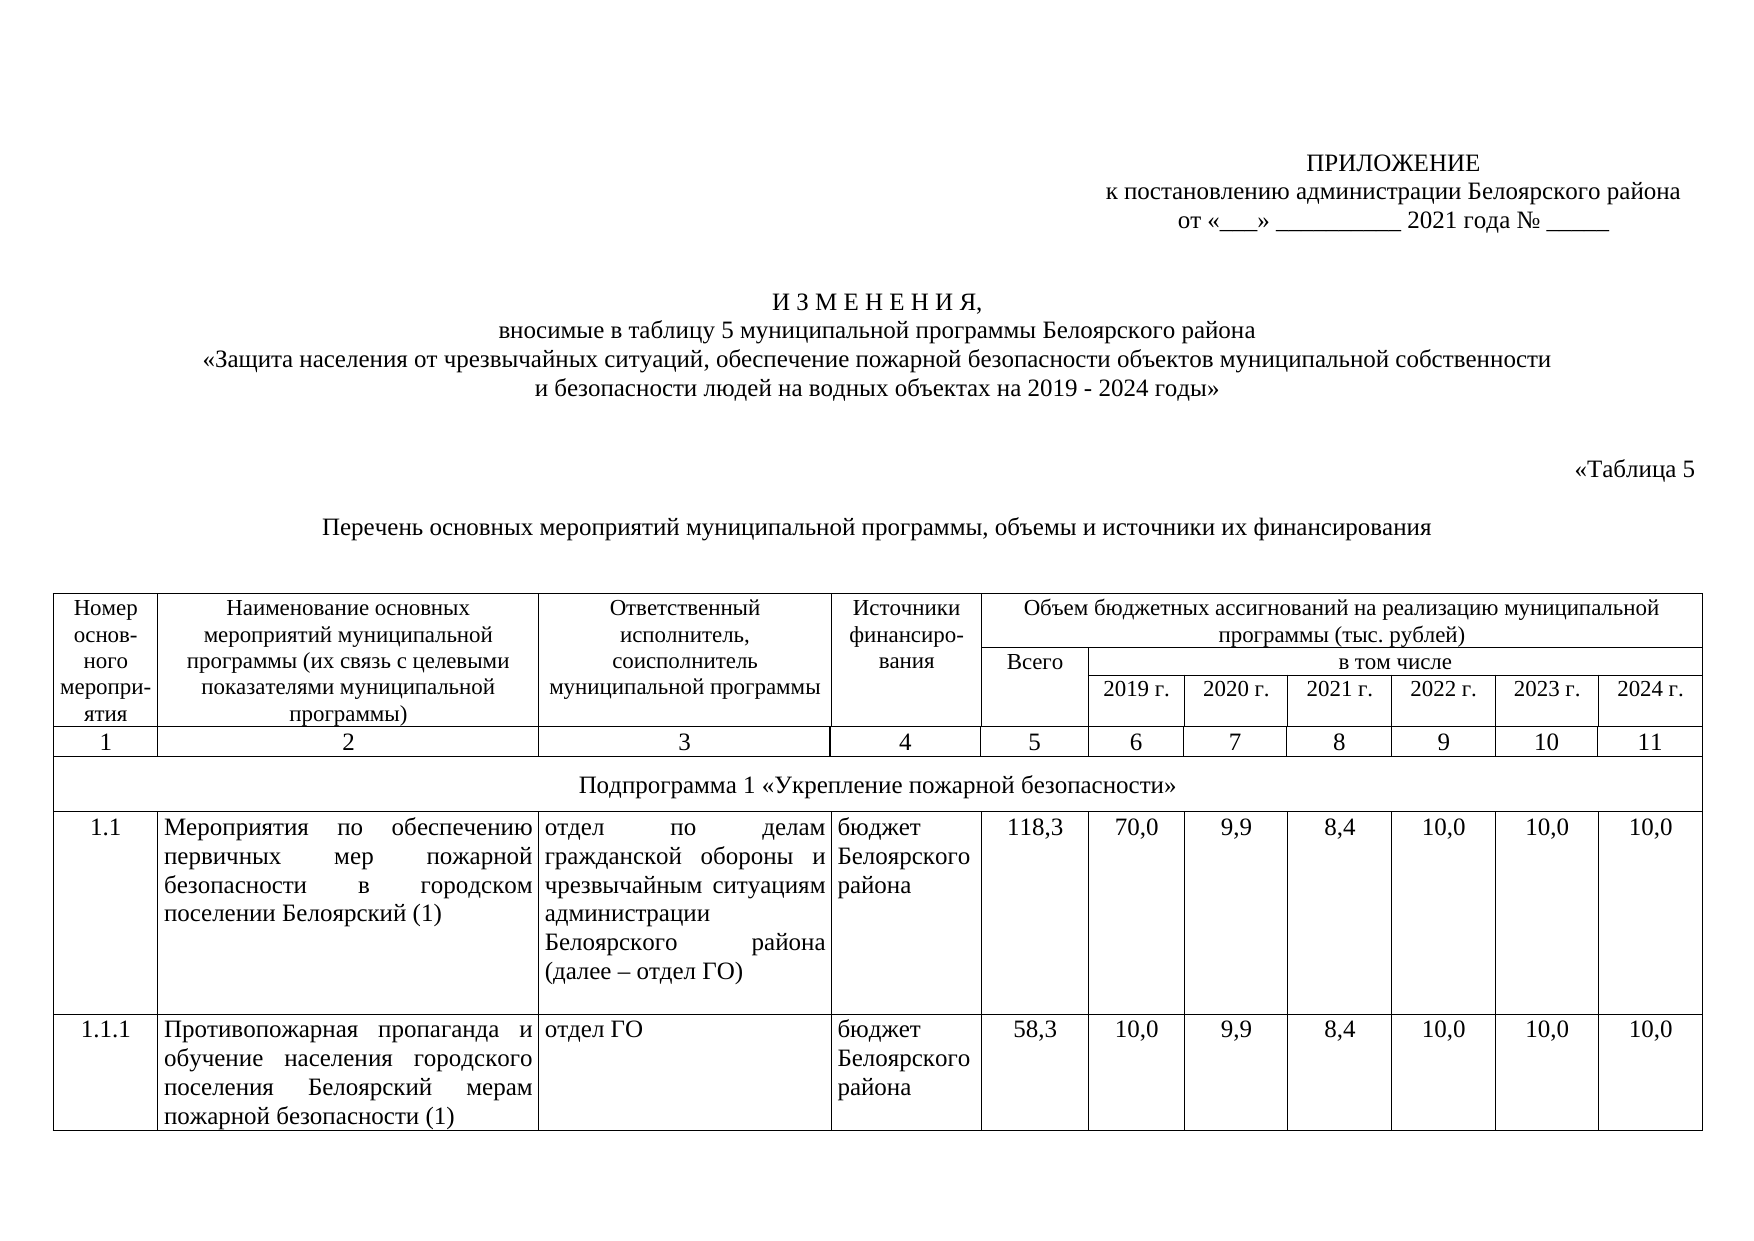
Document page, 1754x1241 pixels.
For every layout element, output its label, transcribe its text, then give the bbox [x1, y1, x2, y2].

text ПРИЛОЖЕНИЕ [1092, 148, 1695, 176]
table_cell 10,0 [1392, 1015, 1495, 1129]
table_cell 2019 г. [1089, 676, 1184, 726]
table_cell 10,0 [1599, 812, 1702, 1013]
table_cell 2 [158, 727, 538, 756]
table_cell 2024 г. [1599, 676, 1702, 726]
table_cell 8,4 [1288, 1015, 1391, 1129]
table_cell 10,0 [1392, 812, 1495, 1013]
table_cell Противопожарная пропаганда и обучение населения городского поселения Белоярский мерам пожарной безопасности (1) [158, 1015, 538, 1129]
table_cell 9,9 [1185, 812, 1287, 1013]
table_header Наименование основных мероприятий муниципальной программы (их связь с целевыми показателями муниципальной программы) [158, 594, 538, 726]
table_cell 10,0 [1089, 1015, 1184, 1129]
table_header Объем бюджетных ассигнований на реализацию муниципальной программы (тыс. рублей) [982, 594, 1702, 647]
table_header Источники финансиро-вания [832, 594, 981, 726]
text и безопасности людей на водных объектах на 2019 - 2024 годы» [59, 373, 1695, 402]
table_cell 9,9 [1185, 1015, 1287, 1129]
text от «___» __________ 2021 года № _____ [1092, 205, 1695, 234]
text «Защита населения от чрезвычайных ситуаций, обеспечение пожарной безопасности объектов муниципальной собственности [59, 344, 1695, 373]
table_cell 9 [1392, 727, 1495, 756]
table_cell Мероприятия по обеспечению первичных мер пожарной безопасности в городском поселении Белоярский (1) [158, 812, 538, 1013]
table_cell 58,3 [982, 1015, 1088, 1129]
table_cell 10,0 [1496, 812, 1598, 1013]
table_cell 118,3 [982, 812, 1088, 1013]
table_cell 10 [1496, 727, 1597, 756]
table_cell 8 [1287, 727, 1391, 756]
text «Таблица 5 [59, 454, 1695, 483]
text И З М Е Н Е Н И Я, [59, 287, 1695, 315]
text Перечень основных мероприятий муниципальной программы, объемы и источники их финансирования [59, 512, 1695, 541]
table_cell 70,0 [1089, 812, 1184, 1013]
table_cell бюджет Белоярского района [832, 812, 981, 1013]
table_cell 2022 г. [1392, 676, 1495, 726]
table_cell 1.1 [54, 812, 157, 1013]
table_cell 10,0 [1599, 1015, 1702, 1129]
table_cell Подпрограмма 1 «Укрепление пожарной безопасности» [54, 757, 1702, 811]
table_cell отдел по делам гражданской обороны и чрезвычайным ситуациям администрации Белоярского района (далее – отдел ГО) [539, 812, 831, 1013]
table_cell 11 [1598, 727, 1702, 756]
table_cell в том числе [1089, 648, 1702, 674]
text вносимые в таблицу 5 муниципальной программы Белоярского района [59, 315, 1695, 344]
table_cell 8,4 [1288, 812, 1391, 1013]
table_header Номер основ-ного меропри-ятия [54, 594, 157, 726]
table_cell бюджет Белоярского района [832, 1015, 981, 1129]
table_cell 3 [539, 727, 829, 756]
table_cell 1 [54, 727, 157, 756]
table_cell 1.1.1 [54, 1015, 157, 1129]
table_cell 6 [1089, 727, 1183, 756]
table_cell 2021 г. [1288, 676, 1391, 726]
table_cell 2023 г. [1496, 676, 1598, 726]
table_cell 10,0 [1496, 1015, 1598, 1129]
text к постановлению администрации Белоярского района [1092, 176, 1695, 205]
table_cell Всего [982, 648, 1088, 726]
table_cell 7 [1184, 727, 1286, 756]
table_cell 5 [981, 727, 1088, 756]
table_cell 4 [831, 727, 980, 756]
table_header Ответственный исполнитель, соисполнитель муниципальной программы [539, 594, 831, 726]
table_cell 2020 г. [1185, 676, 1287, 726]
table_cell отдел ГО [539, 1015, 831, 1129]
